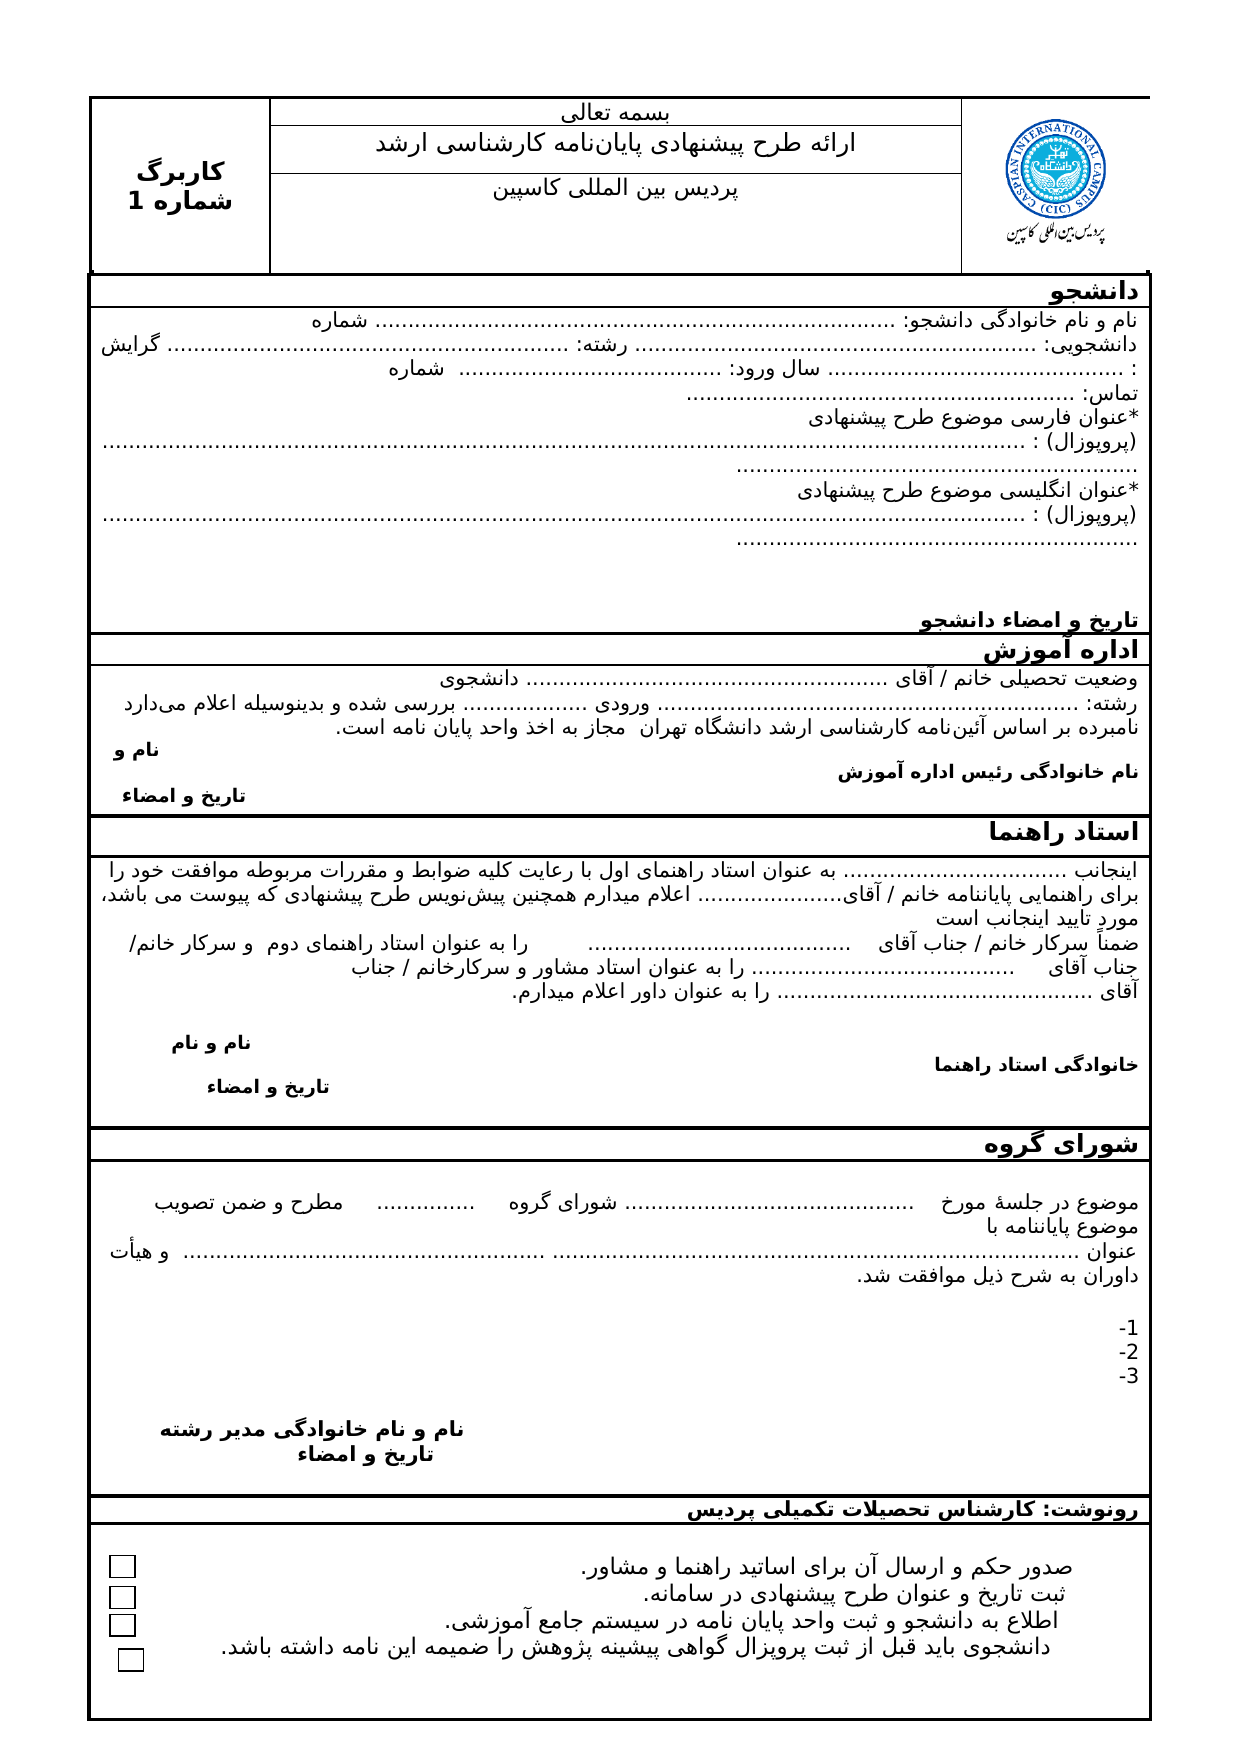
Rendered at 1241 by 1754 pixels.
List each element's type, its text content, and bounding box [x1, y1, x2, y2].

table_cell وضعیت تحصیلی خانم / آقای ....................................................... دانشجوی رشته: ................................................................ ورودی ................... بررسی شده و بدینوسیله اعلام می‌دارد نامبرده بر اساس آئين‌نامه کارشناسی ارشد دانشگاه تهران مجاز به اخذ واحد پایان نامه است. نام و نام خانوادگی رئیس اداره آموزش تاریخ و امضاء [91, 666, 1149, 814]
table_header کاربرگ شماره 1 [92, 99, 269, 273]
table_cell استاد راهنما [91, 818, 1149, 855]
picture [972, 119, 1139, 247]
table_cell ارائه طرح پیشنهادی پایان‌نامه کارشناسی ارشد [271, 126, 961, 173]
table_cell نام و نام خانوادگی دانشجو: ............................................................................... شماره دانشجویی: ............................................................. رشته: ............................................................. گرایش : ............................................. سال ورود: ........................................ شماره تماس: ........................................................... *عنوان فارسی موضوع طرح پیشنهادی (پروپوزال) : ......................................................................................................................................................................................................... *عنوان انگلیسی موضوع طرح پیشنهادی (پروپوزال) : ......................................................................................................................................................................................................... تاریخ و امضاء دانشجو [91, 308, 1149, 632]
table_cell اینجانب .................................. به عنوان استاد راهنمای اول با رعایت کلیه ضوابط و مقررات مربوطه موافقت خود را برای راهنمایی پایاننامه خانم / آقای...................... اعلام میدارم همچنین پیش‌نویس ‌طرح پیشنهادی که پیوست می باشد، مورد تایید اینجانب است ضمناً سرکار خانم / جناب آقای ........................................ را به عنوان استاد راهنمای دوم و سرکار خانم/ جناب آقای ........................................ را به عنوان استاد مشاور و سرکارخانم / جناب آقای ................................................ را به عنوان داور اعلام میدارم. نام و نام خانوادگی استاد راهنما تاریخ و امضاء [91, 858, 1149, 1126]
table_cell دانشجو [91, 276, 1149, 306]
table_cell موضوع در جلسۀ مورخ ............................................ شورای گروه ............... مطرح و ضمن تصویب موضوع پایاننامه با عنوان ................................................................................ ....................................................... و هیأت داوران به شرح ذیل موافقت شد. 1- 2- 3- نام و نام خانوادگی مدیر رشته تاریخ و امضاء [91, 1162, 1149, 1494]
table_cell رونوشت: کارشناس تحصیلات تکمیلی پردیس [91, 1498, 1149, 1522]
table_cell پردیس بین المللی کاسپین [271, 174, 961, 273]
table_header [962, 99, 1150, 273]
table_header بسمه تعالی [271, 99, 961, 125]
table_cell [91, 1525, 1149, 1718]
table_cell اداره آموزش [91, 635, 1149, 664]
table_cell شورای گروه [91, 1130, 1149, 1159]
